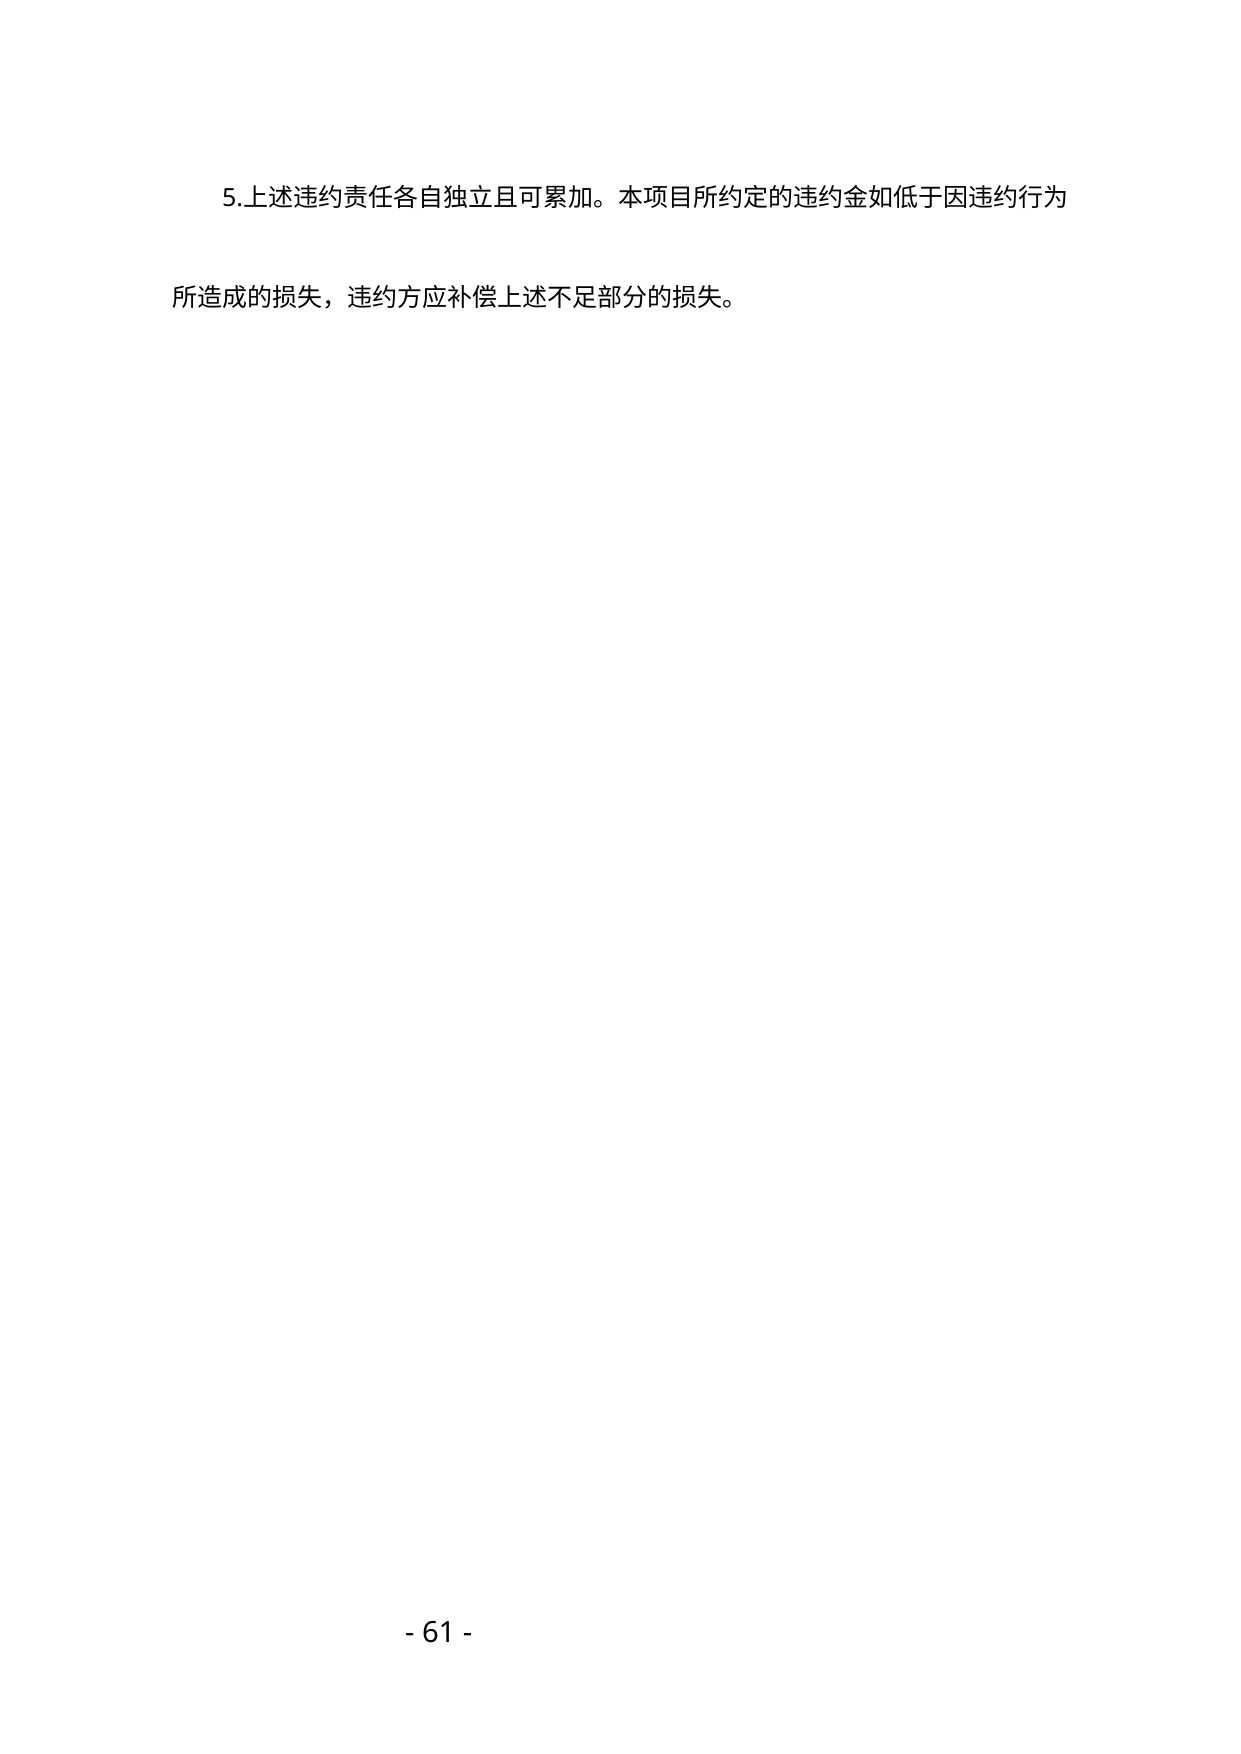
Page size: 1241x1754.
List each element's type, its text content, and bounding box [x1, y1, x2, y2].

text 5.上述违约责任各自独立且可累加。本项目所约定的违约金如低于因违约行为所造成的损失，违约方应补偿上述不足部分的损失。 [172, 162, 1068, 329]
